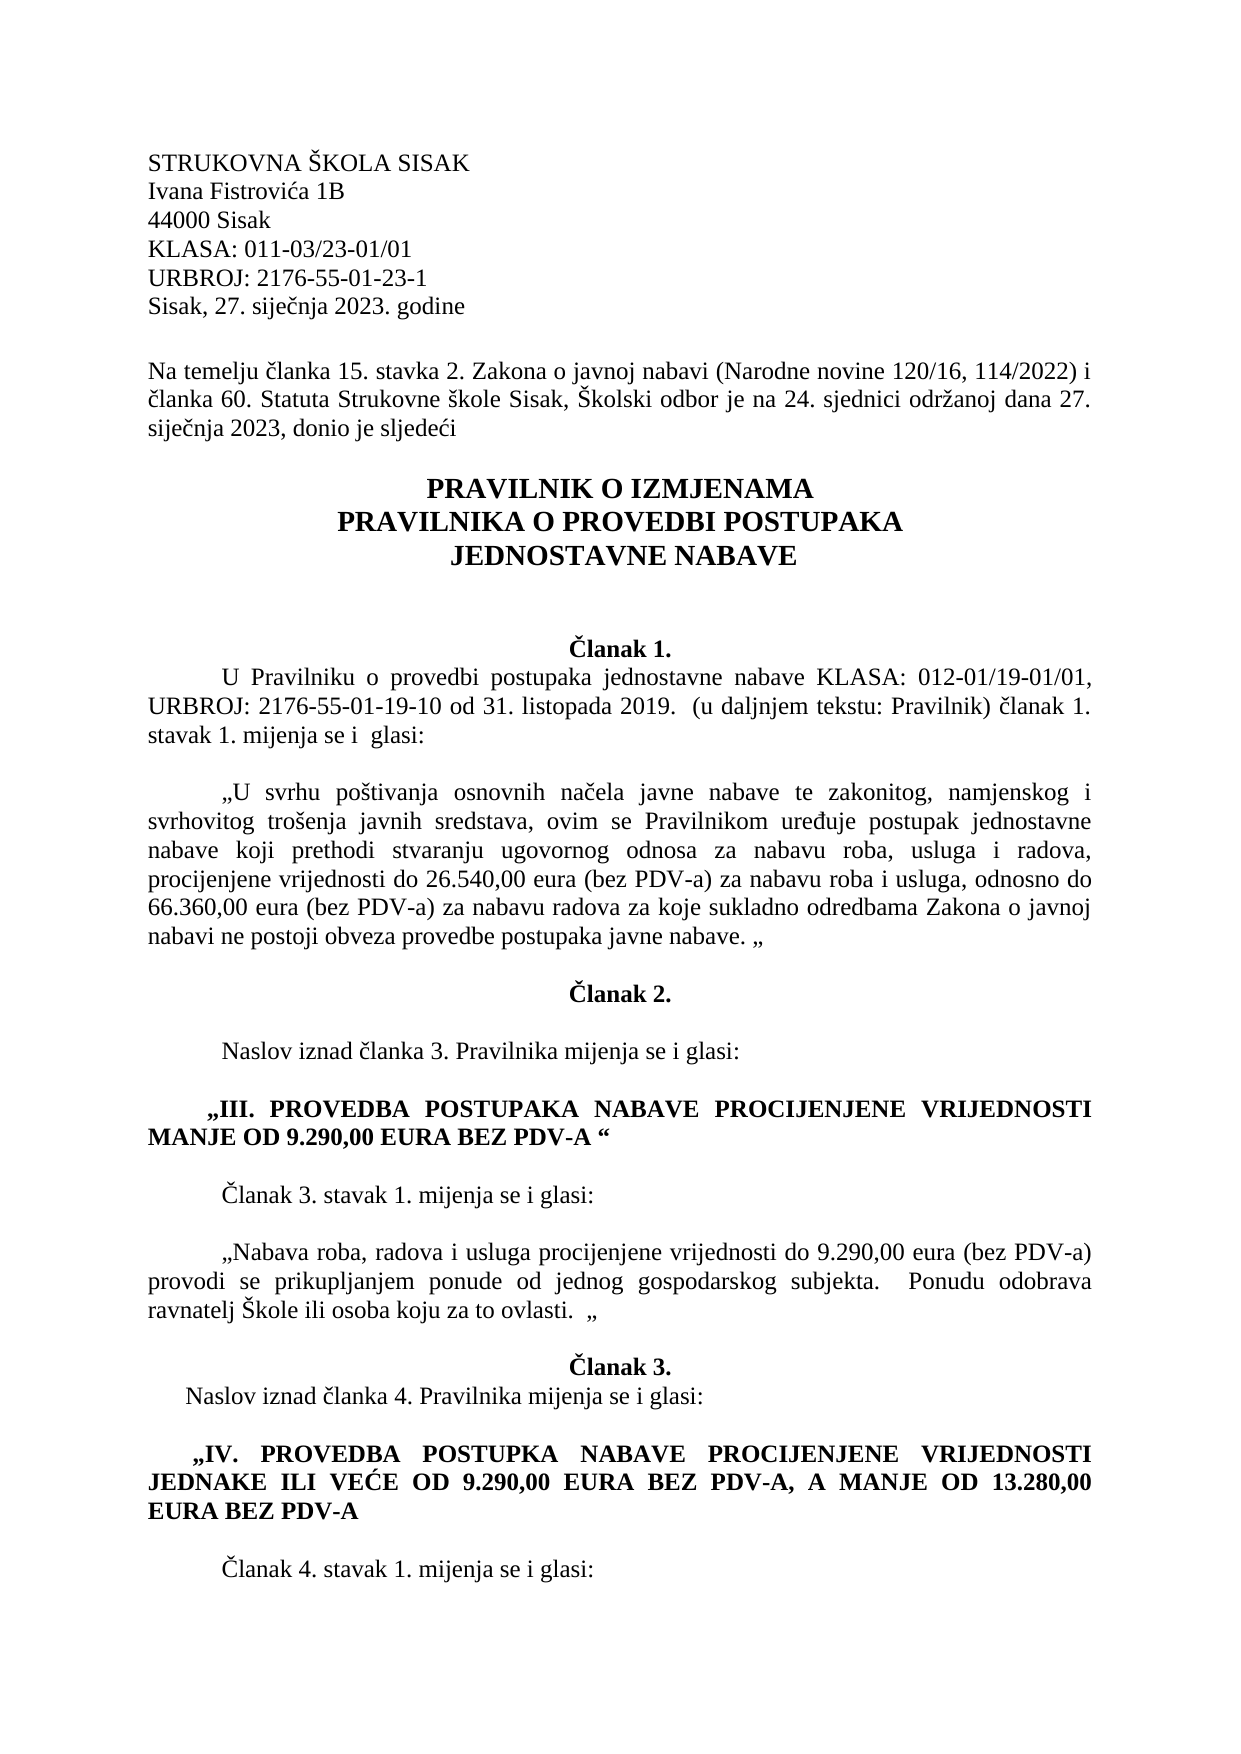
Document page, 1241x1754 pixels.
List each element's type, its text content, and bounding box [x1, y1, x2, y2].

text Naslov iznad članka 4. Pravilnika mijenja se i glasi: [148, 1381, 1093, 1410]
list „III. PROVEDBA POSTUPAKA NABAVE PROCIJENJENE VRIJEDNOSTI MANJE OD 9.290,00 EURA BEZ PDV-A “ [148, 1094, 1093, 1151]
text URBROJ: 2176-55-01-23-1 [148, 263, 1093, 291]
text PRAVILNIK O IZMJENAMA [148, 471, 1093, 504]
text Članak 3. [148, 1352, 1093, 1381]
text JEDNOSTAVNE NABAVE [148, 538, 1093, 571]
text Na temelju članka 15. stavka 2. Zakona o javnoj nabavi (Narodne novine 120/16, 114/2022) i članka 60. Statuta Strukovne škole Sisak, Školski odbor je na 24. sjednici održanoj dana 27. siječnja 2023, donio je sljedeći [148, 356, 1093, 442]
text Članak 4. stavak 1. mijenja se i glasi: [148, 1554, 1093, 1582]
text „U svrhu poštivanja osnovnih načela javne nabave te zakonitog, namjenskog i svrhovitog trošenja javnih sredstava, ovim se Pravilnikom uređuje postupak jednostavne nabave koji prethodi stvaranju ugovornog odnosa za nabavu roba, usluga i radova, procijenjene vrijednosti do 26.540,00 eura (bez PDV-a) za nabavu roba i usluga, odnosno do 66.360,00 eura (bez PDV-a) za nabavu radova za koje sukladno odredbama Zakona o javnoj nabavi ne postoji obveza provedbe postupaka javne nabave. „ [148, 777, 1093, 950]
text PRAVILNIKA O PROVEDBI POSTUPAKA [148, 504, 1093, 538]
text „Nabava roba, radova i usluga procijenjene vrijednosti do 9.290,00 eura (bez PDV-a) provodi se prikupljanjem ponude od jednog gospodarskog subjekta. Ponudu odobrava ravnatelj Škole ili osoba koju za to ovlasti. „ [148, 1237, 1093, 1324]
text Naslov iznad članka 3. Pravilnika mijenja se i glasi: [148, 1036, 1093, 1065]
text 44000 Sisak [148, 205, 1093, 234]
text Članak 3. stavak 1. mijenja se i glasi: [148, 1180, 1093, 1209]
text Sisak, 27. siječnja 2023. godine [148, 291, 1093, 320]
text U Pravilniku o provedbi postupaka jednostavne nabave KLASA: 012-01/19-01/01, URBROJ: 2176-55-01-19-10 od 31. listopada 2019. (u daljnjem tekstu: Pravilnik) članak 1. stavak 1. mijenja se i glasi: [148, 662, 1093, 749]
text Ivana Fistrovića 1B [148, 176, 1093, 205]
text STRUKOVNA ŠKOLA SISAK [148, 148, 1093, 176]
text Članak 2. [148, 979, 1093, 1007]
text KLASA: 011-03/23-01/01 [148, 234, 1093, 263]
text Članak 1. [148, 634, 1093, 662]
list „IV. PROVEDBA POSTUPKA NABAVE PROCIJENJENE VRIJEDNOSTI JEDNAKE ILI VEĆE OD 9.290,00 EURA BEZ PDV-A, A MANJE OD 13.280,00 EURA BEZ PDV-A [148, 1439, 1093, 1525]
